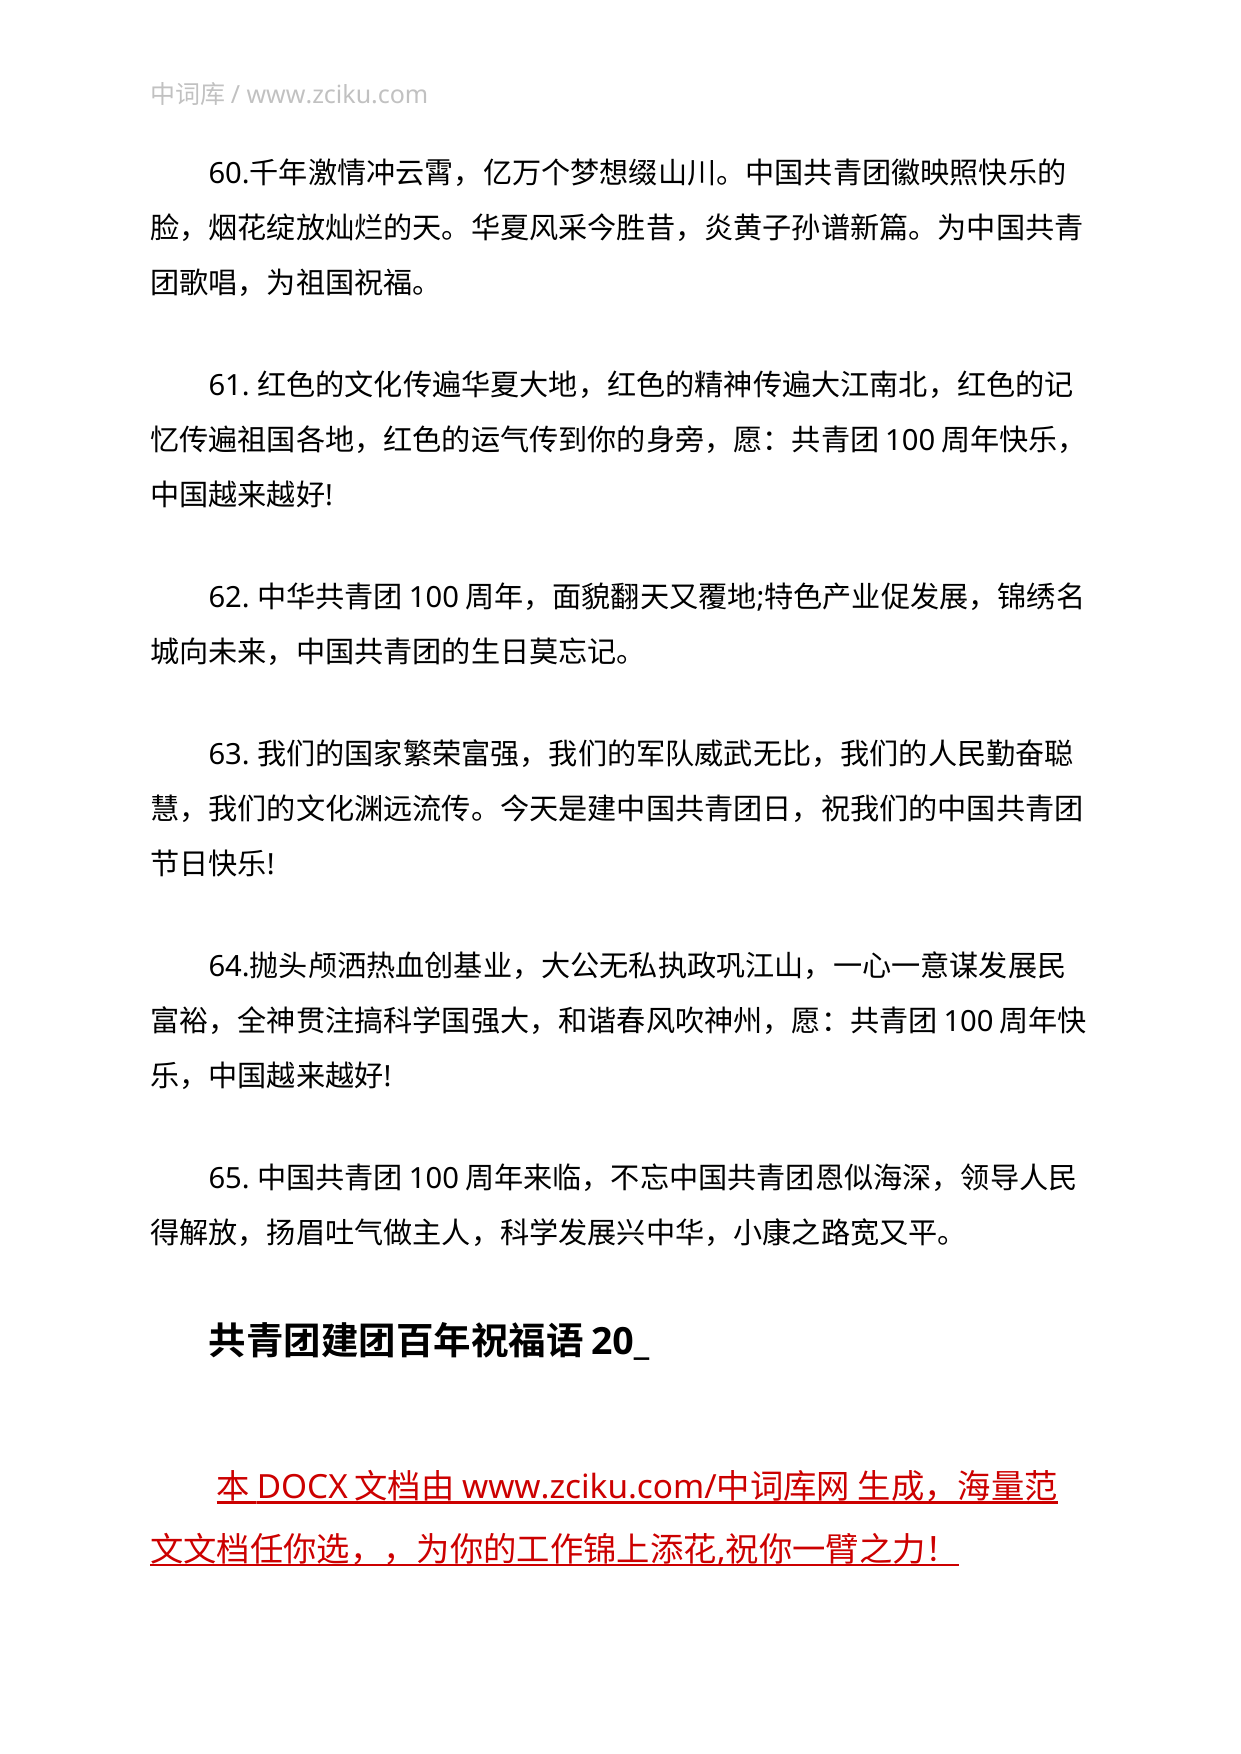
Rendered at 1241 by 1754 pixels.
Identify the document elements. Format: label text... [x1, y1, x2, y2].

text 共青团建团百年祝福语20_ [150, 1311, 1090, 1366]
text 61. 红色的文化传遍华夏大地，红色的精神传遍大江南北，红色的记忆传遍祖国各地，红色的运气传到你的身旁，愿：共青团100周年快乐，中国越来越好! [150, 362, 1090, 514]
text 64.抛头颅洒热血创基业，大公无私执政巩江山，一心一意谋发展民富裕，全神贯注搞科学国强大，和谐春风吹神州，愿：共青团100周年快乐，中国越来越好! [150, 942, 1090, 1095]
text 60.千年激情冲云霄，亿万个梦想缀山川。中国共青团徽映照快乐的脸，烟花绽放灿烂的天。华夏风采今胜昔，炎黄子孙谱新篇。为中国共青团歌唱，为祖国祝福。 [150, 150, 1090, 302]
text 62. 中华共青团100周年，面貌翻天又覆地;特色产业促发展，锦绣名城向未来，中国共青团的生日莫忘记。 [150, 574, 1090, 671]
text 65. 中国共青团100周年来临，不忘中国共青团恩似海深，领导人民得解放，扬眉吐气做主人，科学发展兴中华，小康之路宽又平。 [150, 1154, 1090, 1252]
text 63. 我们的国家繁荣富强，我们的军队威武无比，我们的人民勤奋聪慧，我们的文化渊远流传。今天是建中国共青团日，祝我们的中国共青团节日快乐! [150, 730, 1090, 883]
text 本DOCX文档由 www.zciku.com/中词库网 生成，海量范文文档任你选，，为你的工作锦上添花,祝你一臂之力！ [150, 1460, 1090, 1571]
